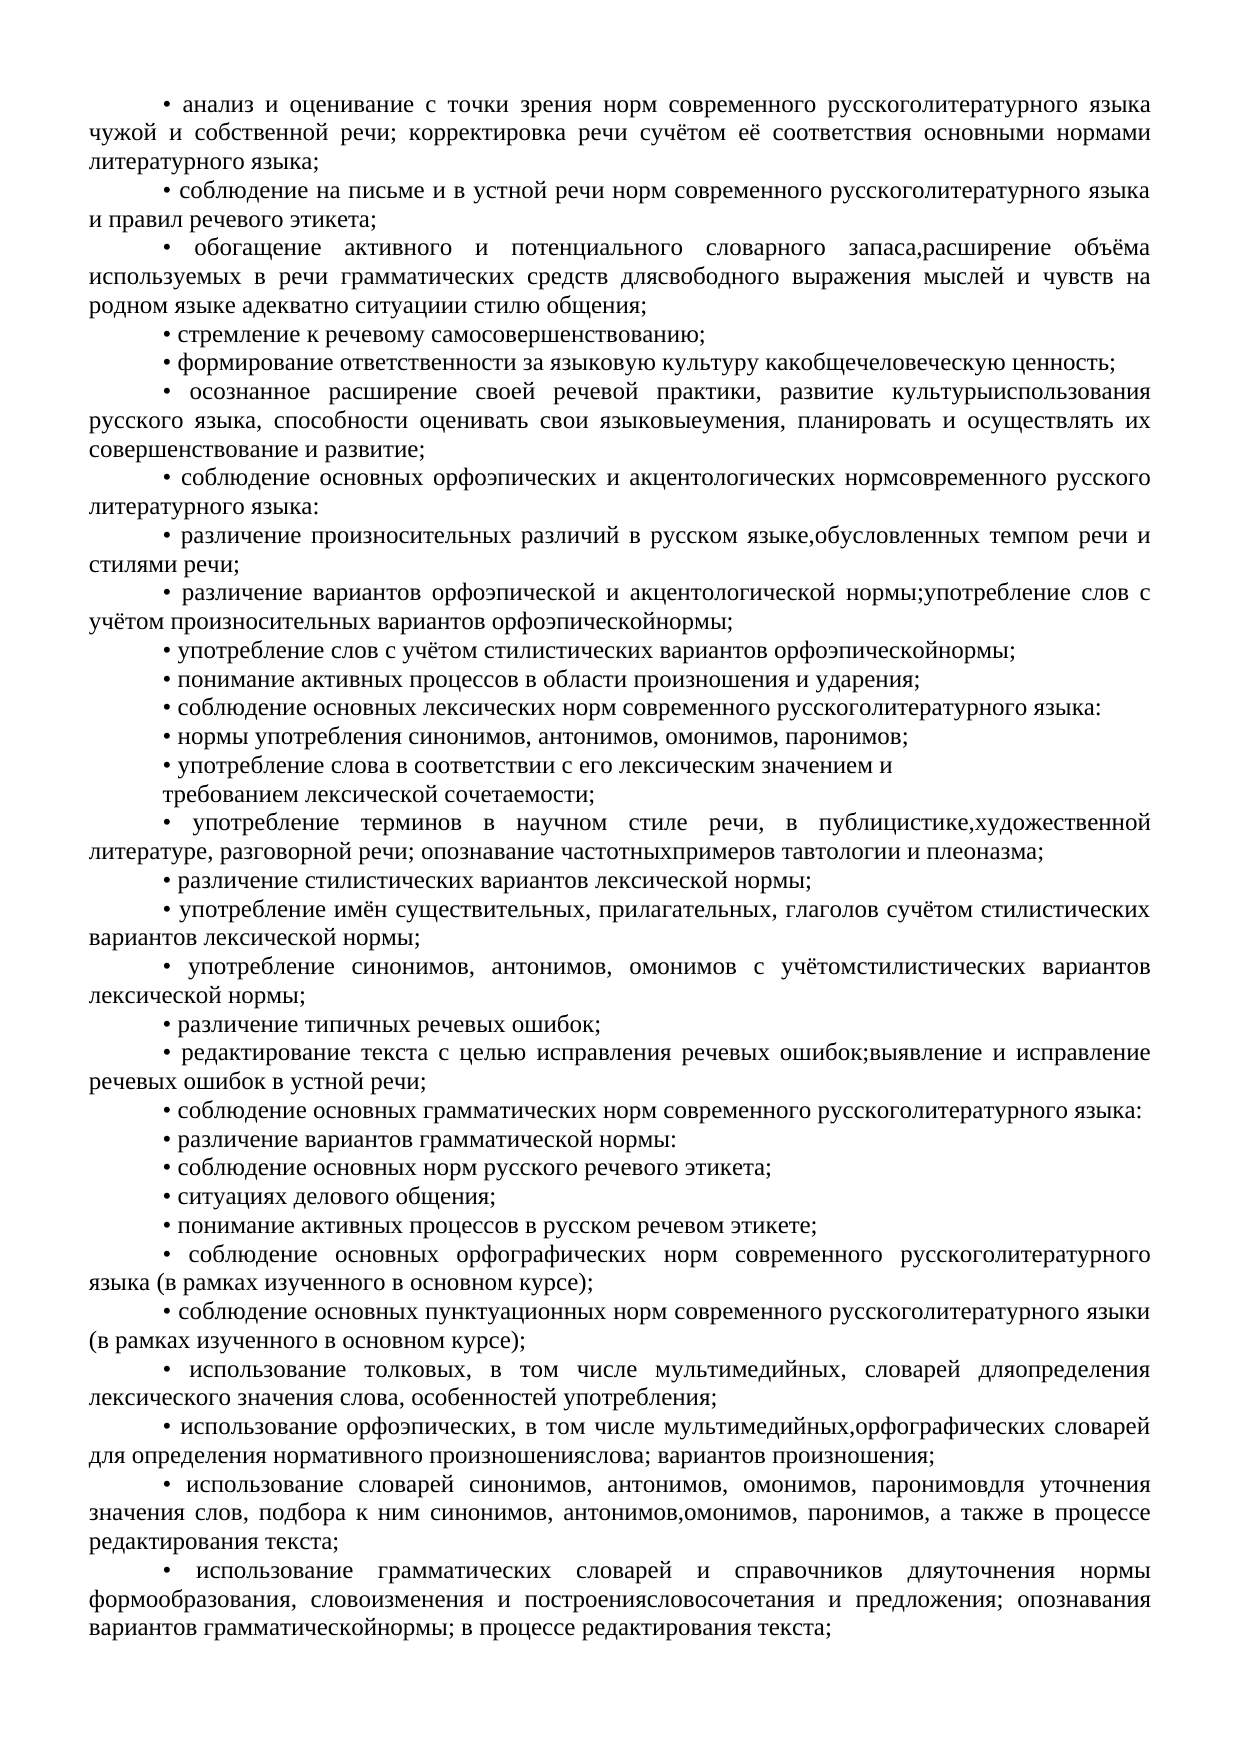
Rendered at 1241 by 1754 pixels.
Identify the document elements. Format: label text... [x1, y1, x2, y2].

text • использование словарей синонимов, антонимов, омонимов, паронимовдля уточнения значения слов, подбора к ним синонимов, антонимов,омонимов, паронимов, а также в процессе редактирования текста; [89, 1469, 1152, 1555]
text • соблюдение основных орфоэпических и акцентологических нормсовременного русского литературного языка: [89, 462, 1152, 520]
text • использование грамматических словарей и справочников дляуточнения нормы формообразования, словоизменения и построениясловосочетания и предложения; опознавания вариантов грамматическойнормы; в процессе редактирования текста; [89, 1555, 1152, 1641]
text • употребление слов с учётом стилистических вариантов орфоэпическойнормы; [89, 635, 1152, 664]
text • нормы употребления синонимов, антонимов, омонимов, паронимов; [89, 721, 1152, 750]
text • различение вариантов грамматической нормы: [89, 1124, 1152, 1152]
text • понимание активных процессов в русском речевом этикете; [89, 1210, 1152, 1239]
text • употребление имён существительных, прилагательных, глаголов сучётом стилистических вариантов лексической нормы; [89, 894, 1152, 951]
text • соблюдение основных норм русского речевого этикета; [89, 1152, 1152, 1181]
text • стремление к речевому самосовершенствованию; [89, 319, 1152, 347]
text требованием лексической сочетаемости; [89, 779, 1152, 807]
text • ситуациях делового общения; [89, 1181, 1152, 1210]
text • соблюдение основных лексических норм современного русскоголитературного языка: [89, 692, 1152, 721]
text • осознанное расширение своей речевой практики, развитие культурыиспользования русского языка, способности оценивать свои языковыеумения, планировать и осуществлять их совершенствование и развитие; [89, 376, 1152, 462]
text • редактирование текста с целью исправления речевых ошибок;выявление и исправление речевых ошибок в устной речи; [89, 1037, 1152, 1095]
text • различение типичных речевых ошибок; [89, 1009, 1152, 1037]
text • употребление терминов в научном стиле речи, в публицистике,художественной литературе, разговорной речи; опознавание частотныхпримеров тавтологии и плеоназма; [89, 807, 1152, 865]
text • соблюдение основных грамматических норм современного русскоголитературного языка: [89, 1095, 1152, 1124]
text • различение вариантов орфоэпической и акцентологической нормы;употребление слов с учётом произносительных вариантов орфоэпическойнормы; [89, 577, 1152, 635]
text • соблюдение на письме и в устной речи норм современного русскоголитературного языка и правил речевого этикета; [89, 175, 1152, 232]
text • использование толковых, в том числе мультимедийных, словарей дляопределения лексического значения слова, особенностей употребления; [89, 1354, 1152, 1411]
text • различение произносительных различий в русском языке,обусловленных темпом речи и стилями речи; [89, 520, 1152, 577]
text • использование орфоэпических, в том числе мультимедийных,орфографических словарей для определения нормативного произношенияслова; вариантов произношения; [89, 1411, 1152, 1469]
text • употребление синонимов, антонимов, омонимов с учётомстилистических вариантов лексической нормы; [89, 951, 1152, 1009]
text • формирование ответственности за языковую культуру какобщечеловеческую ценность; [89, 347, 1152, 376]
text • употребление слова в соответствии с его лексическим значением и [89, 750, 1152, 779]
text • понимание активных процессов в области произношения и ударения; [89, 664, 1152, 692]
text • анализ и оценивание с точки зрения норм современного русскоголитературного языка чужой и собственной речи; корректировка речи сучётом её соответствия основными нормами литературного языка; [89, 89, 1152, 175]
text • обогащение активного и потенциального словарного запаса,расширение объёма используемых в речи грамматических средств длясвободного выражения мыслей и чувств на родном языке адекватно ситуациии стилю общения; [89, 232, 1152, 319]
text • соблюдение основных орфографических норм современного русскоголитературного языка (в рамках изученного в основном курсе); [89, 1239, 1152, 1296]
text • различение стилистических вариантов лексической нормы; [89, 865, 1152, 894]
text • соблюдение основных пунктуационных норм современного русскоголитературного языки (в рамках изученного в основном курсе); [89, 1296, 1152, 1354]
